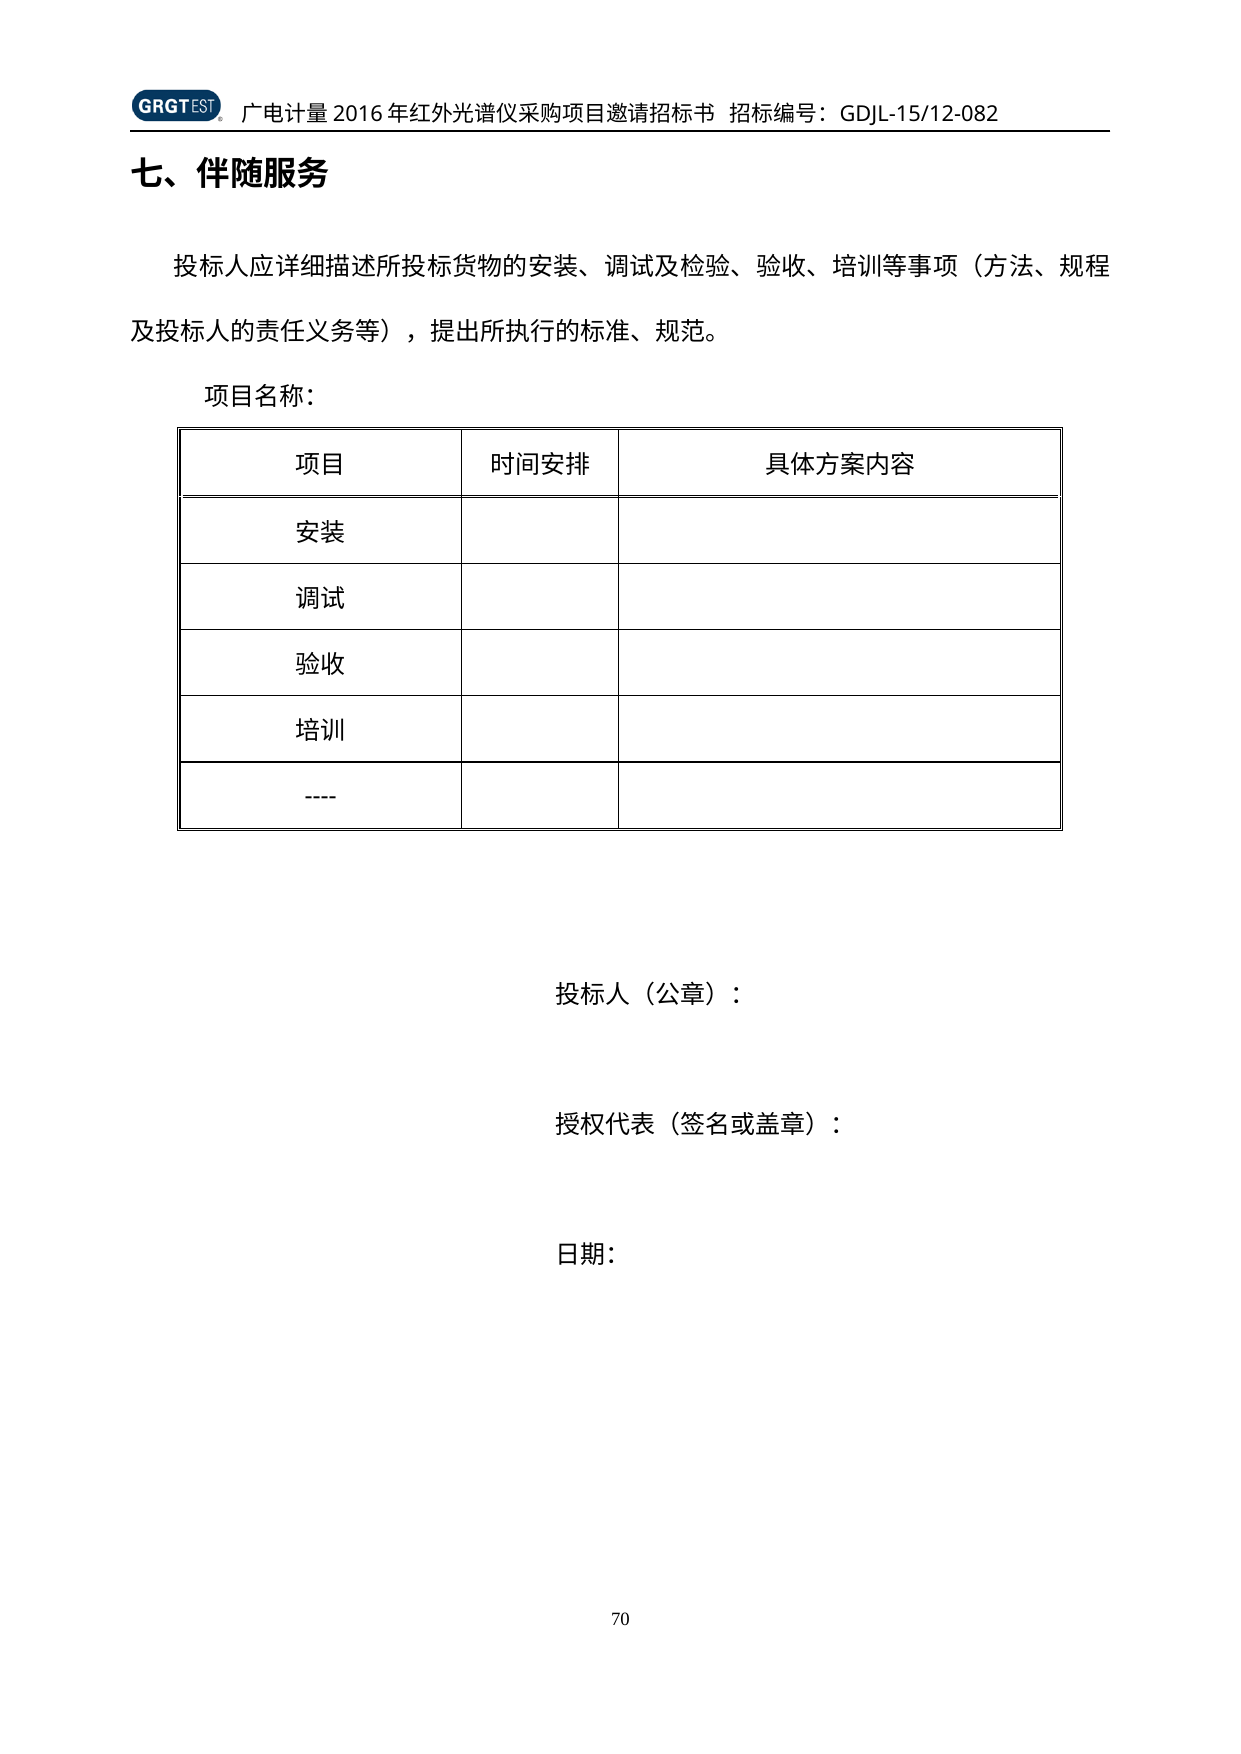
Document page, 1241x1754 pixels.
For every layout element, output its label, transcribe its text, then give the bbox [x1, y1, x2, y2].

text 项目名称： [204, 362, 1110, 427]
table_cell [462, 498, 618, 563]
table_cell [462, 763, 618, 827]
text 投标人应详细描述所投标货物的安装、调试及检验、验收、培训等事项（方法、规程及投标人的责任义务等），提出所执行的标准、规范。 [130, 232, 1110, 362]
table_cell [462, 564, 618, 629]
text 授权代表（签名或盖章）： [130, 1091, 1110, 1156]
table_cell 安装 [179, 495, 461, 563]
table_cell [462, 696, 618, 761]
table_cell [619, 763, 1060, 827]
table_header 具体方案内容 [619, 430, 1060, 495]
table_cell [619, 564, 1060, 629]
subtitle 七、伴随服务 [130, 138, 1110, 203]
table_cell [619, 495, 1061, 563]
table_header 项目 [181, 430, 461, 495]
text 投标人（公章）： [130, 961, 1110, 1026]
table_cell 培训 [181, 696, 461, 761]
table_cell [619, 630, 1060, 695]
table_cell ---- [181, 763, 461, 827]
table_cell [619, 696, 1060, 761]
table_cell 调试 [181, 564, 461, 629]
table_cell 验收 [181, 630, 461, 695]
picture [129, 88, 224, 122]
table_header 时间安排 [462, 430, 618, 495]
table_cell [462, 630, 618, 695]
text 日期： [130, 1221, 1110, 1286]
